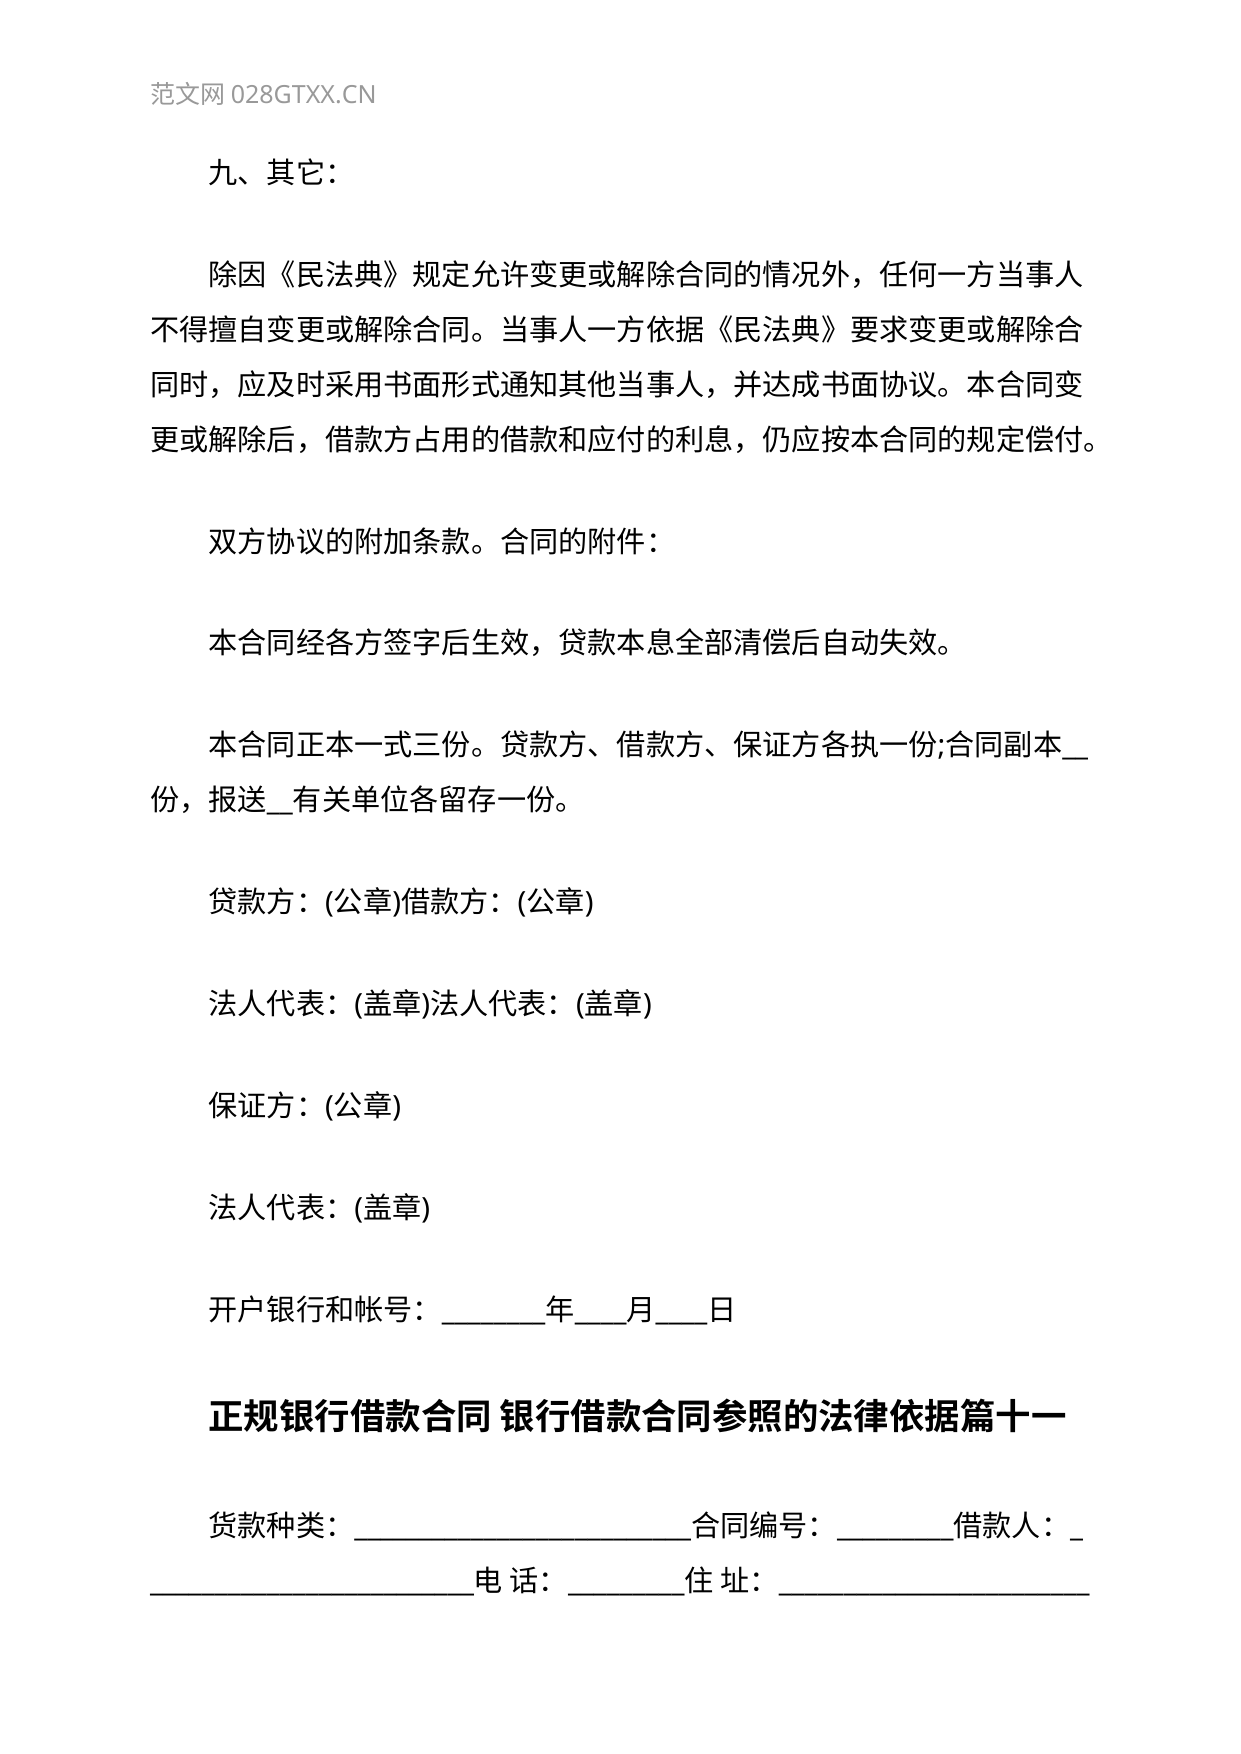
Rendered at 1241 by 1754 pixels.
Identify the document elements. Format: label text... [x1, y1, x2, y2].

text 法人代表：(盖章)法人代表：(盖章) [150, 981, 1090, 1023]
text 保证方：(公章) [150, 1083, 1090, 1125]
text 正规银行借款合同 银行借款合同参照的法律依据篇十一 [150, 1389, 1090, 1440]
text 本合同经各方签字后生效，贷款本息全部清偿后自动失效。 [150, 620, 1090, 662]
text 贷款方：(公章)借款方：(公章) [150, 879, 1090, 921]
text 九、其它： [150, 150, 1090, 192]
text 本合同正本一式三份。贷款方、借款方、保证方各执一份;合同副本__份，报送__有关单位各留存一份。 [150, 722, 1090, 819]
text 法人代表：(盖章) [150, 1185, 1090, 1227]
text 双方协议的附加条款。合同的附件： [150, 518, 1090, 561]
text 开户银行和帐号：________年____月____日 [150, 1287, 1090, 1329]
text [150, 1502, 1090, 1599]
text 除因《民法典》规定允许变更或解除合同的情况外，任何一方当事人不得擅自变更或解除合同。当事人一方依据《民法典》要求变更或解除合同时，应及时采用书面形式通知其他当事人，并达成书面协议。本合同变更或解除后，借款方占用的借款和应付的利息，仍应按本合同的规定偿付。 [150, 252, 1090, 459]
